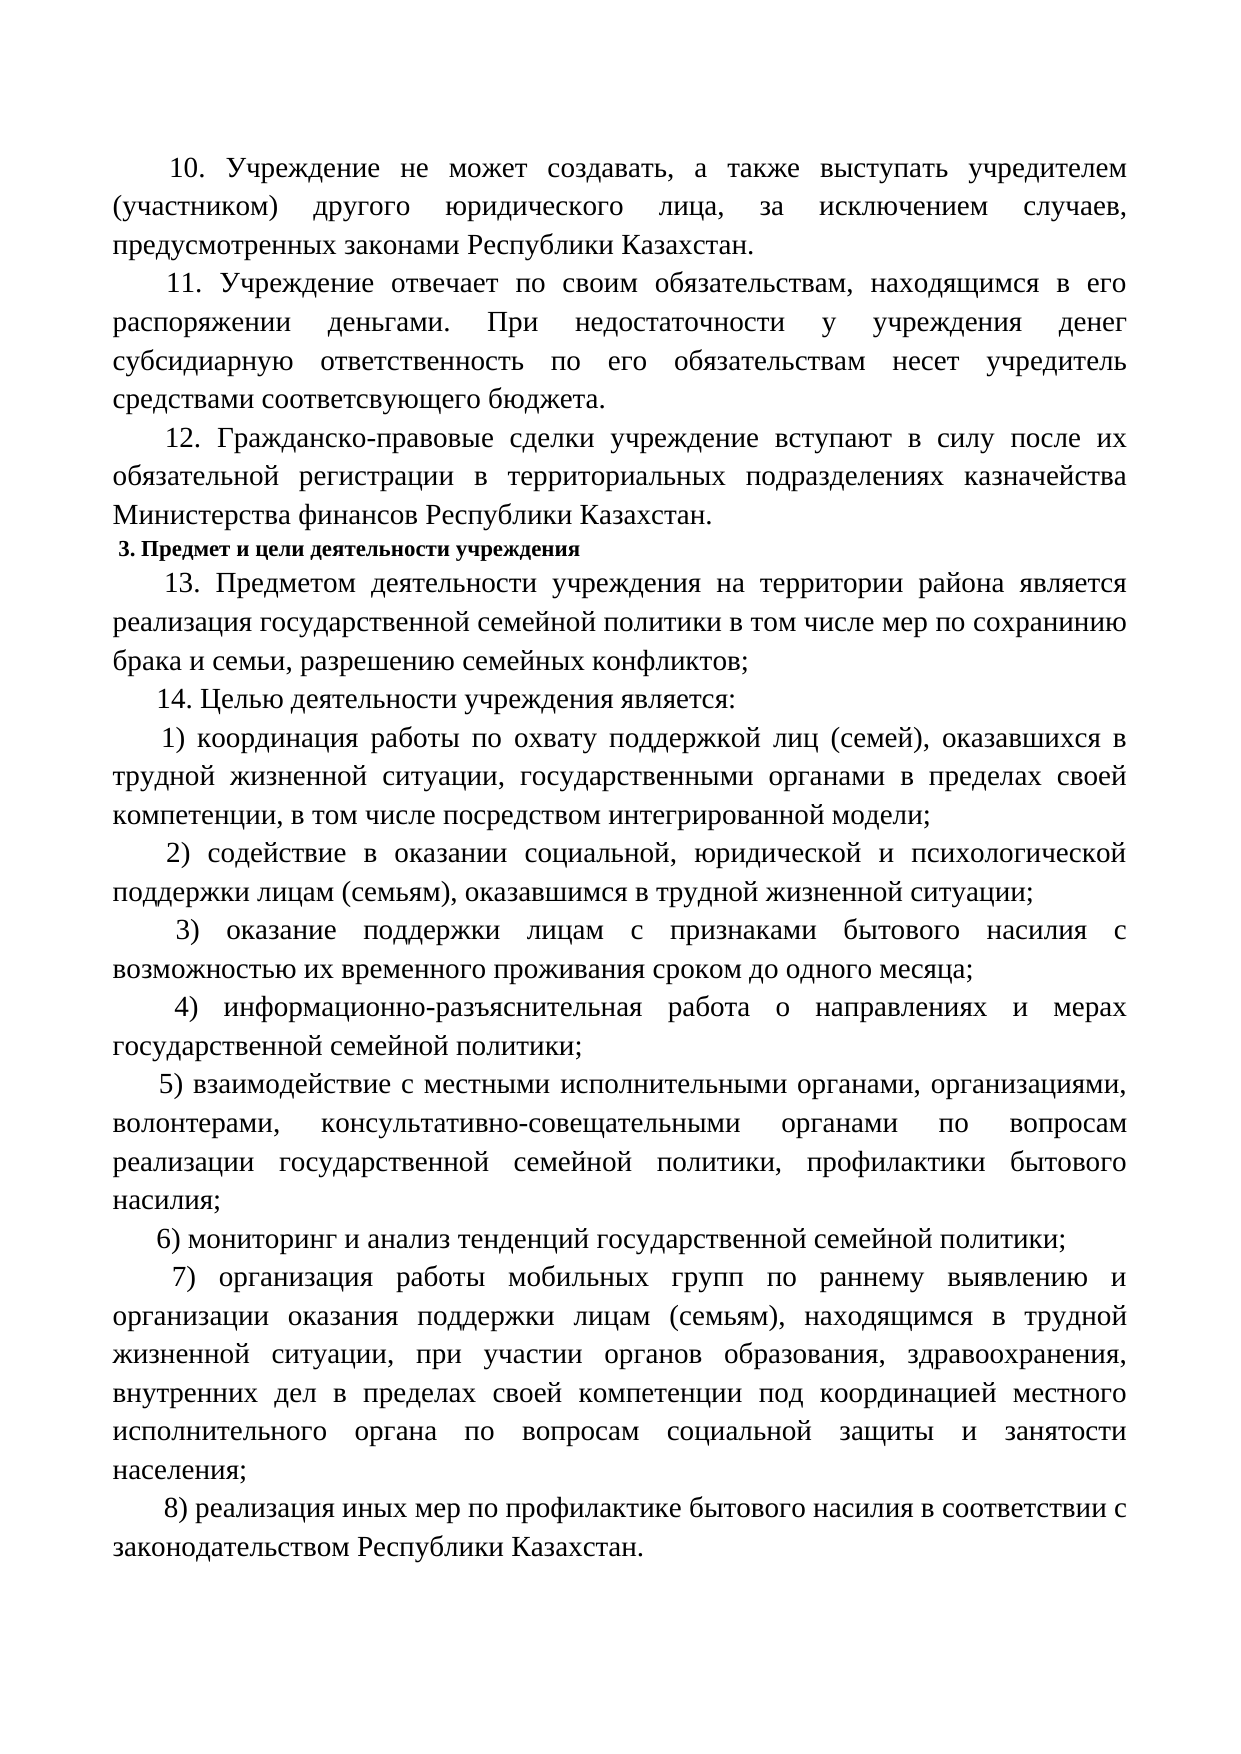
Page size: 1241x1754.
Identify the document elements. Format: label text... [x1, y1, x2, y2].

text 5) взаимодействие с местными исполнительными органами, организациями, волонтерами, консультативно-совещательными органами по вопросам реализации государственной семейной политики, профилактики бытового насилия; [112, 1067, 1128, 1216]
text 14. Целью деятельности учреждения является: [112, 681, 1128, 715]
text 3) оказание поддержки лицам с признаками бытового насилия с возможностью их временного проживания сроком до одного месяца; [112, 912, 1128, 984]
text 6) мониторинг и анализ тенденций государственной семейной политики; [112, 1221, 1128, 1254]
text 3. Предмет и цели деятельности учреждения [112, 535, 1128, 562]
text 4) информационно-разъяснительная работа о направлениях и мерах государственной семейной политики; [112, 989, 1128, 1062]
text 8) реализация иных мер по профилактике бытового насилия в соответствии с законодательством Республики Казахстан. [112, 1491, 1128, 1563]
text 12. Гражданско-правовые сделки учреждение вступают в силу после их обязательной регистрации в территориальных подразделениях казначейства Министерства финансов Республики Казахстан. [112, 420, 1128, 530]
text 13. Предметом деятельности учреждения на территории района является реализация государственной семейной политики в том числе мер по сохранинию брака и семьи, разрешению семейных конфликтов; [112, 566, 1128, 676]
text 1) координация работы по охвату поддержкой лиц (семей), оказавшихся в трудной жизненной ситуации, государственными органами в пределах своей компетенции, в том числе посредством интегрированной модели; [112, 720, 1128, 830]
text 2) содействие в оказании социальной, юридической и психологической поддержки лицам (семьям), оказавшимся в трудной жизненной ситуации; [112, 835, 1128, 907]
text 10. Учреждение не может создавать, а также выступать учредителем (участником) другого юридического лица, за исключением случаев, предусмотренных законами Республики Казахстан. [112, 150, 1128, 261]
text 11. Учреждение отвечает по своим обязательствам, находящимся в его распоряжении деньгами. При недостаточности у учреждения денег субсидиарную ответственность по его обязательствам несет учредитель средствами соответсвующего бюджета. [112, 266, 1128, 415]
text 7) организация работы мобильных групп по раннему выявлению и организации оказания поддержки лицам (семьям), находящимся в трудной жизненной ситуации, при участии органов образования, здравоохранения, внутренних дел в пределах своей компетенции под координацией местного исполнительного органа по вопросам социальной защиты и занятости населения; [112, 1259, 1128, 1486]
